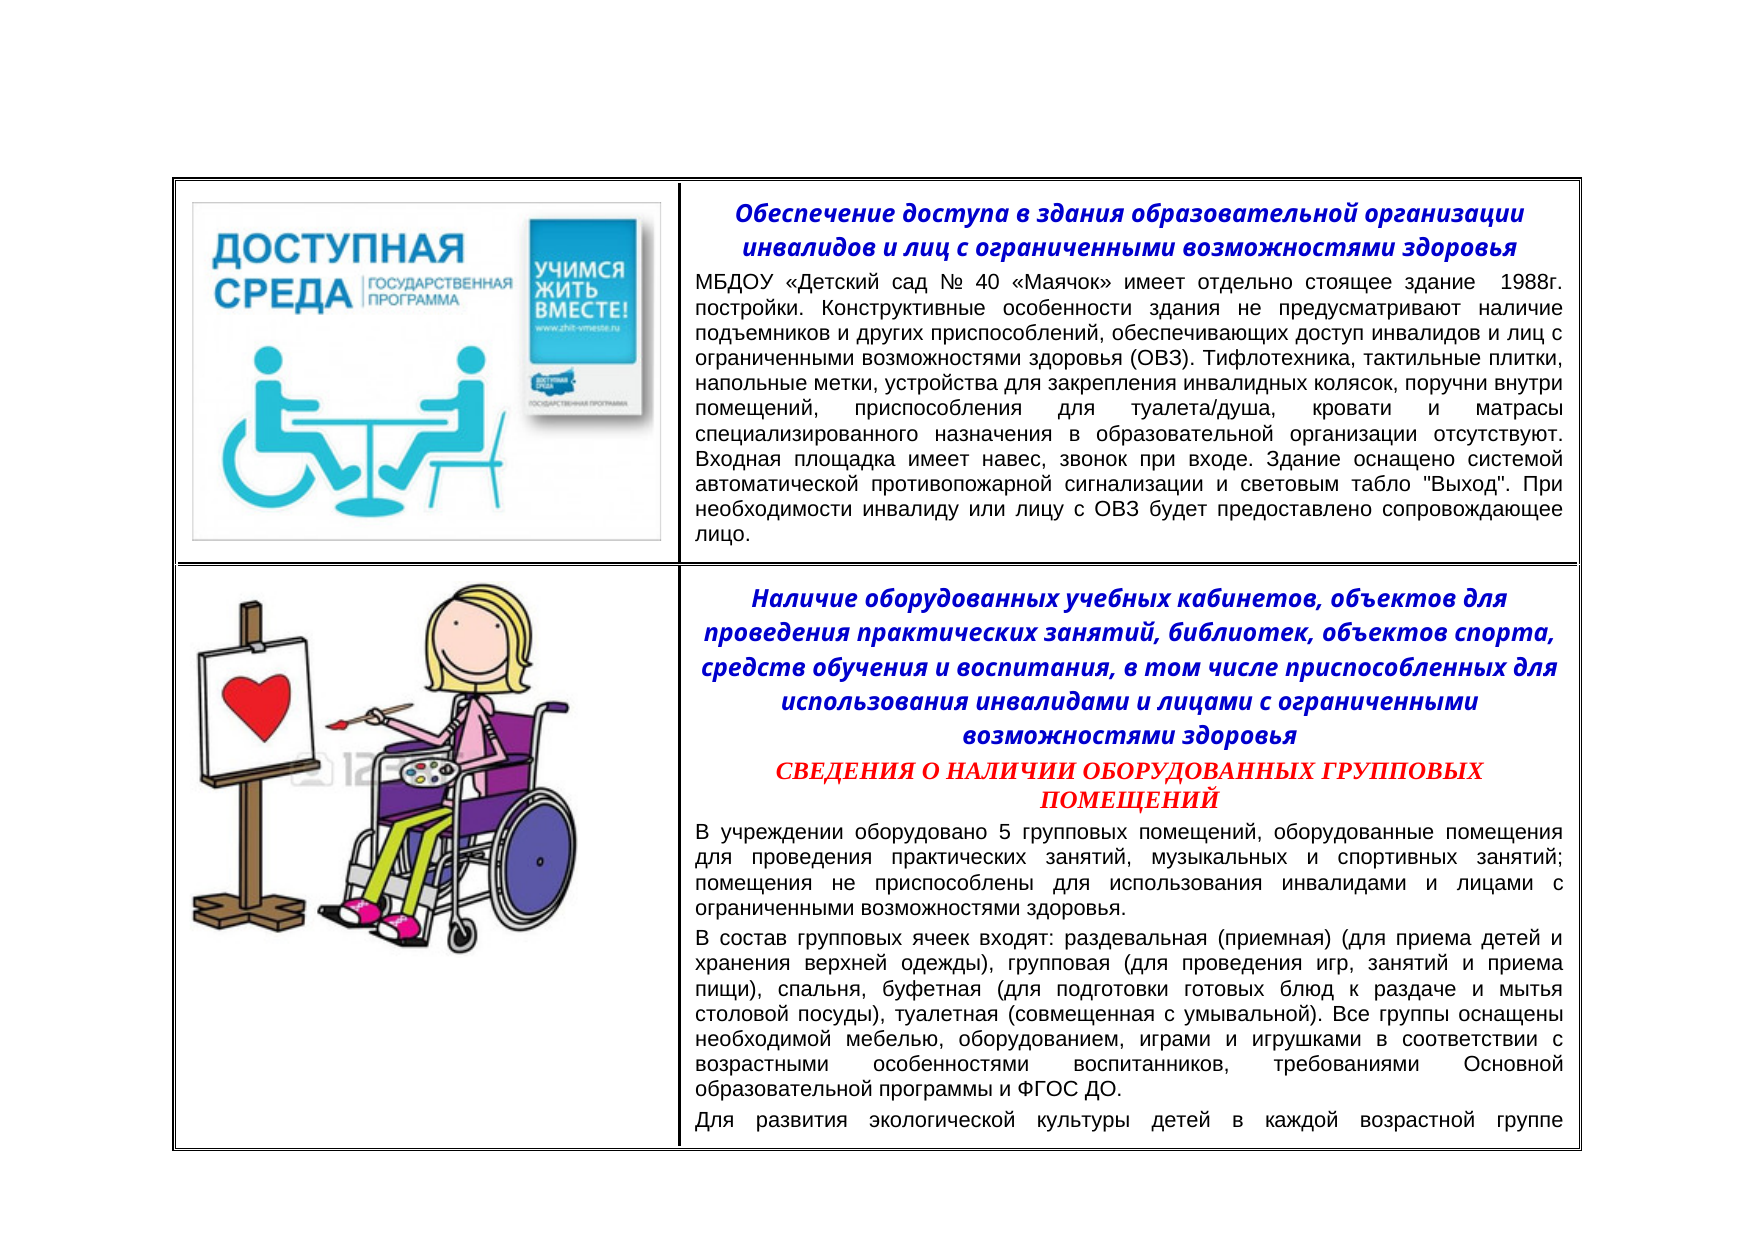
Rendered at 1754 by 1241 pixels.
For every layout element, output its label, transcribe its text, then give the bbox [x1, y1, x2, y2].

table_header Обеспечение доступа в здания образовательной организации инвалидов и лиц с ограниченными возможностями здоровья МБДОУ «Детский сад № 40 «Маячок» имеет отдельно стоящее здание 1988г. постройки. Конструктивные особенности здания не предусматривают наличие подъемников и других приспособлений, обеспечивающих доступ инвалидов и лиц с ограниченными возможностями здоровья (ОВЗ). Тифлотехника, тактильные плитки, напольные метки, устройства для закрепления инвалидных колясок, поручни внутри помещений, приспособления для туалета/душа, кровати и матрасы специализированного назначения в образовательной организации отсутствуют. Входная площадка имеет навес, звонок при входе. Здание оснащено системой автоматической противопожарной сигнализации и световым табло "Выход". При необходимости инвалиду или лицу с ОВЗ будет предоставлено сопровождающее лицо. [679, 181, 1579, 562]
table_cell [176, 562, 679, 1147]
picture [192, 202, 662, 541]
table_header [176, 181, 679, 562]
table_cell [679, 562, 1579, 1147]
picture [189, 581, 580, 958]
